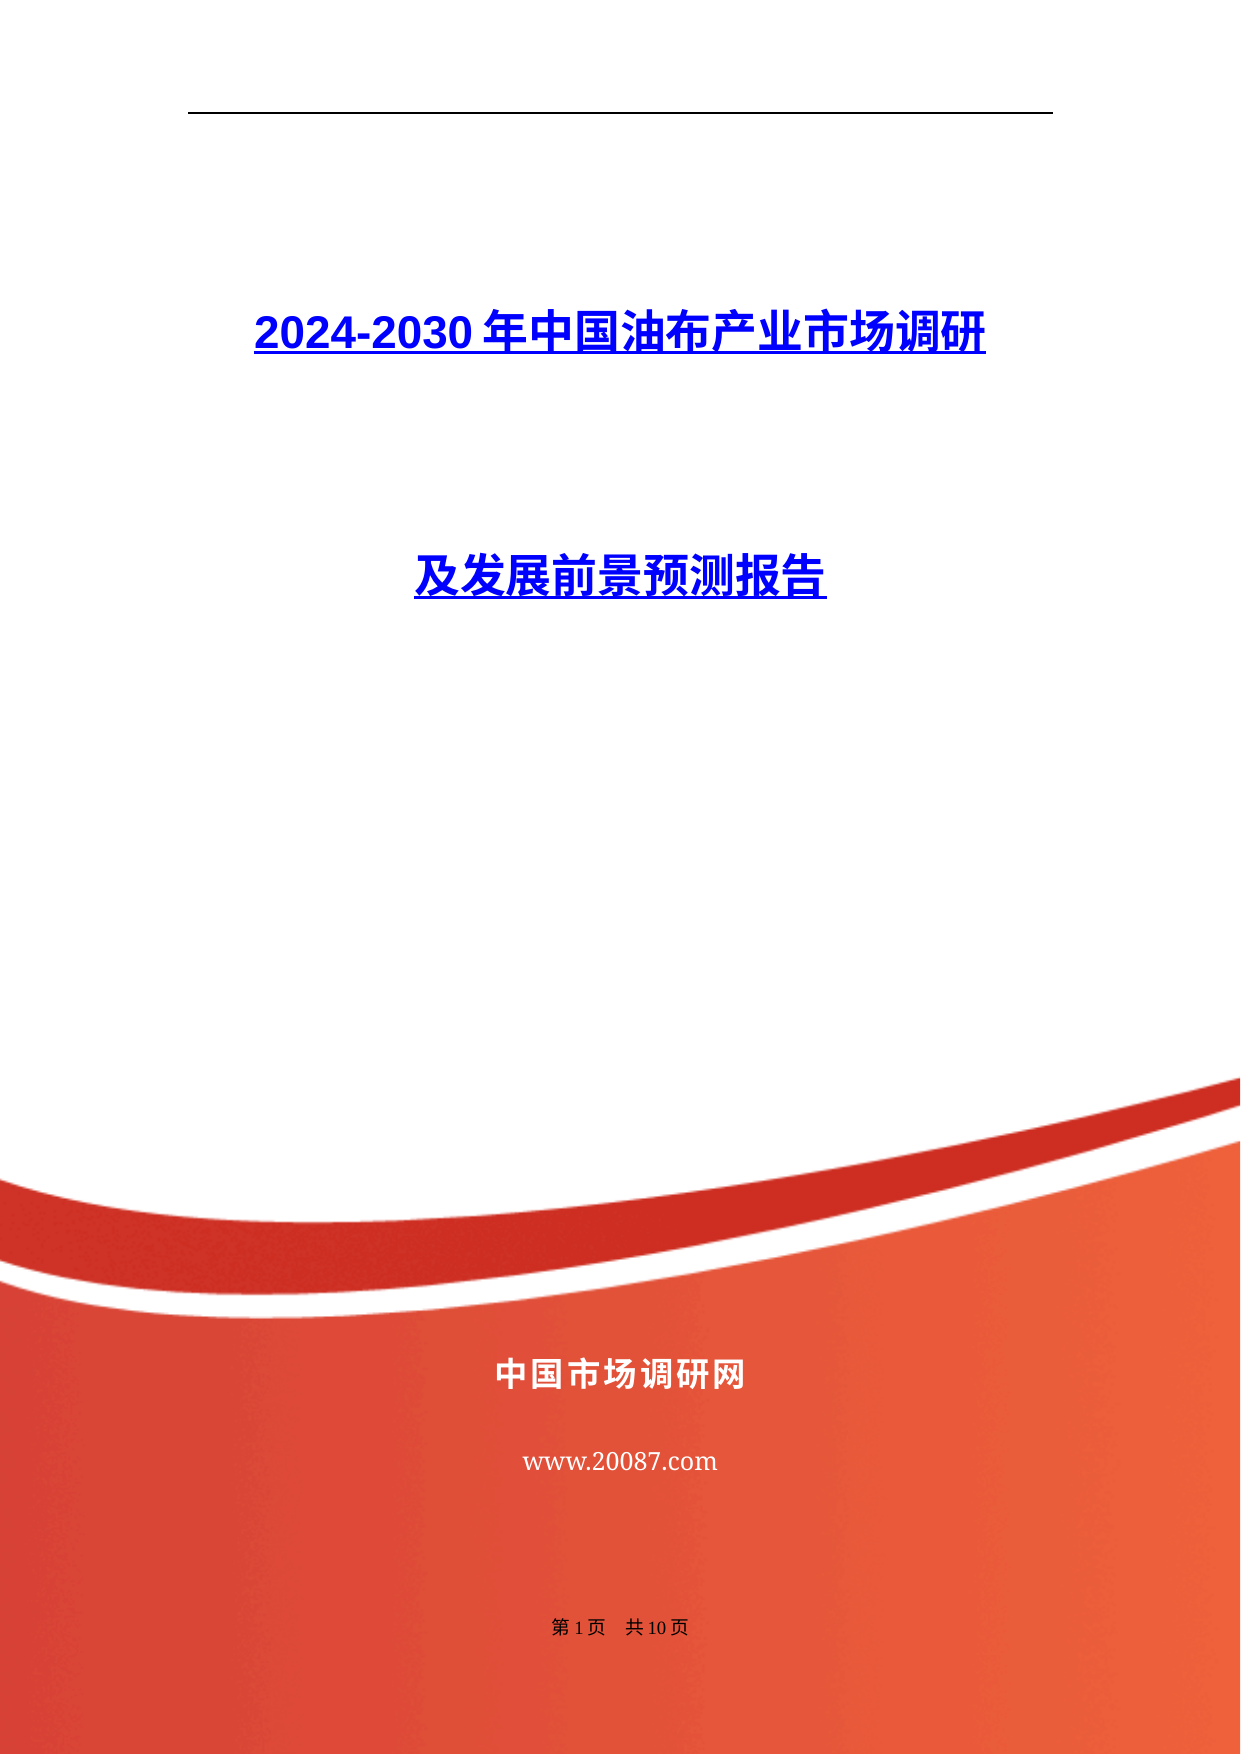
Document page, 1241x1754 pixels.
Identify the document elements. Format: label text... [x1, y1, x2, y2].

picture [0, 1006, 1241, 1754]
subtitle 中国市场调研网 [187, 1339, 1053, 1404]
table_header 2024-2030年中国油布产业市场调研及发展前景预测报告 [188, 207, 1053, 773]
text www.20087.com [187, 1428, 1053, 1493]
